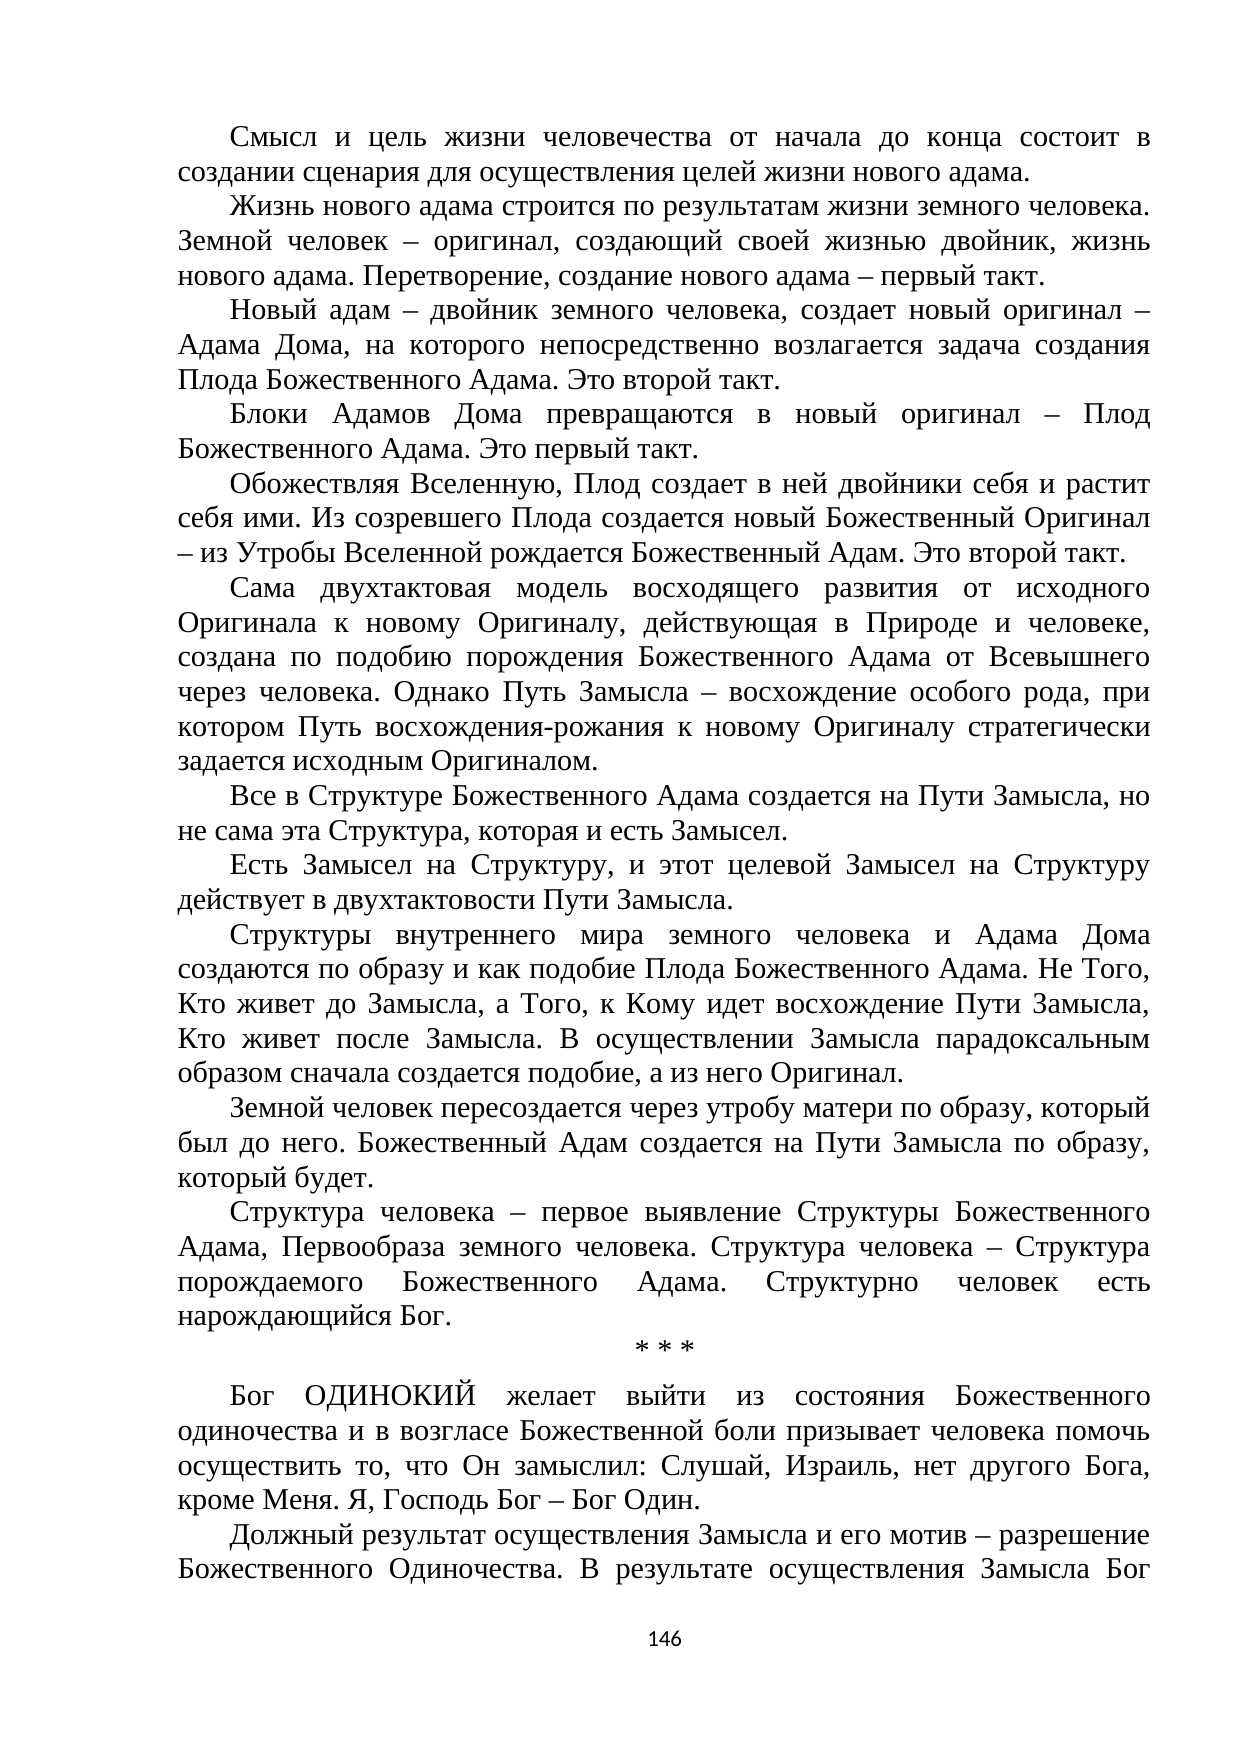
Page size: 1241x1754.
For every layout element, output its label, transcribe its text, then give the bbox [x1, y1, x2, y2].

text Земной человек пересоздается через утробу матери по образу, который был до него. Божественный Адам создается на Пути Замысла по образу, который будет. [177, 1089, 1152, 1193]
text Структура человека – первое выявление Структуры Божественного Адама, Первообраза земного человека. Структура человека – Структура порождаемого Божественного Адама. Структурно человек есть нарождающийся Бог. [177, 1193, 1152, 1332]
text Есть Замысел на Структуру, и этот целевой Замысел на Структуру действует в двухтактовости Пути Замысла. [177, 847, 1152, 916]
text * * * [177, 1332, 1152, 1367]
text Блоки Адамов Дома превращаются в новый оригинал – Плод Божественного Адама. Это первый такт. [177, 396, 1152, 465]
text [177, 1516, 1152, 1585]
text Жизнь нового адама строится по результатам жизни земного человека. Земной человек – оригинал, создающий своей жизнью двойник, жизнь нового адама. Перетворение, создание нового адама – первый такт. [177, 187, 1152, 292]
text Новый адам – двойник земного человека, создает новый оригинал – Адама Дома, на которого непосредственно возлагается задача создания Плода Божественного Адама. Это второй такт. [177, 292, 1152, 396]
text Сама двухтактовая модель восходящего развития от исходного Оригинала к новому Оригиналу, действующая в Природе и человеке, создана по подобию порождения Божественного Адама от Всевышнего через человека. Однако Путь Замысла – восхождение особого рода, при котором Путь восхождения-рожания к новому Оригиналу стратегически задается исходным Оригиналом. [177, 569, 1152, 777]
text Смысл и цель жизни человечества от начала до конца состоит в создании сценария для осуществления целей жизни нового адама. [177, 118, 1152, 187]
text Обожествляя Вселенную, Плод создает в ней двойники себя и растит себя ими. Из созревшего Плода создается новый Божественный Оригинал – из Утробы Вселенной рождается Божественный Адам. Это второй такт. [177, 465, 1152, 569]
text Структуры внутреннего мира земного человека и Адама Дома создаются по образу и как подобие Плода Божественного Адама. Не Того, Кто живет до Замысла, а Того, к Кому идет восхождение Пути Замысла, Кто живет после Замысла. В осуществлении Замысла парадоксальным образом сначала создается подобие, а из него Оригинал. [177, 916, 1152, 1089]
text Все в Структуре Божественного Адама создается на Пути Замысла, но не сама эта Структура, которая и есть Замысел. [177, 777, 1152, 847]
text Бог ОДИНОКИЙ желает выйти из состояния Божественного одиночества и в возгласе Божественной боли призывает человека помочь осуществить то, что Он замыслил: Слушай, Израиль, нет другого Бога, кроме Меня. Я, Господь Бог – Бог Один. [177, 1377, 1152, 1516]
